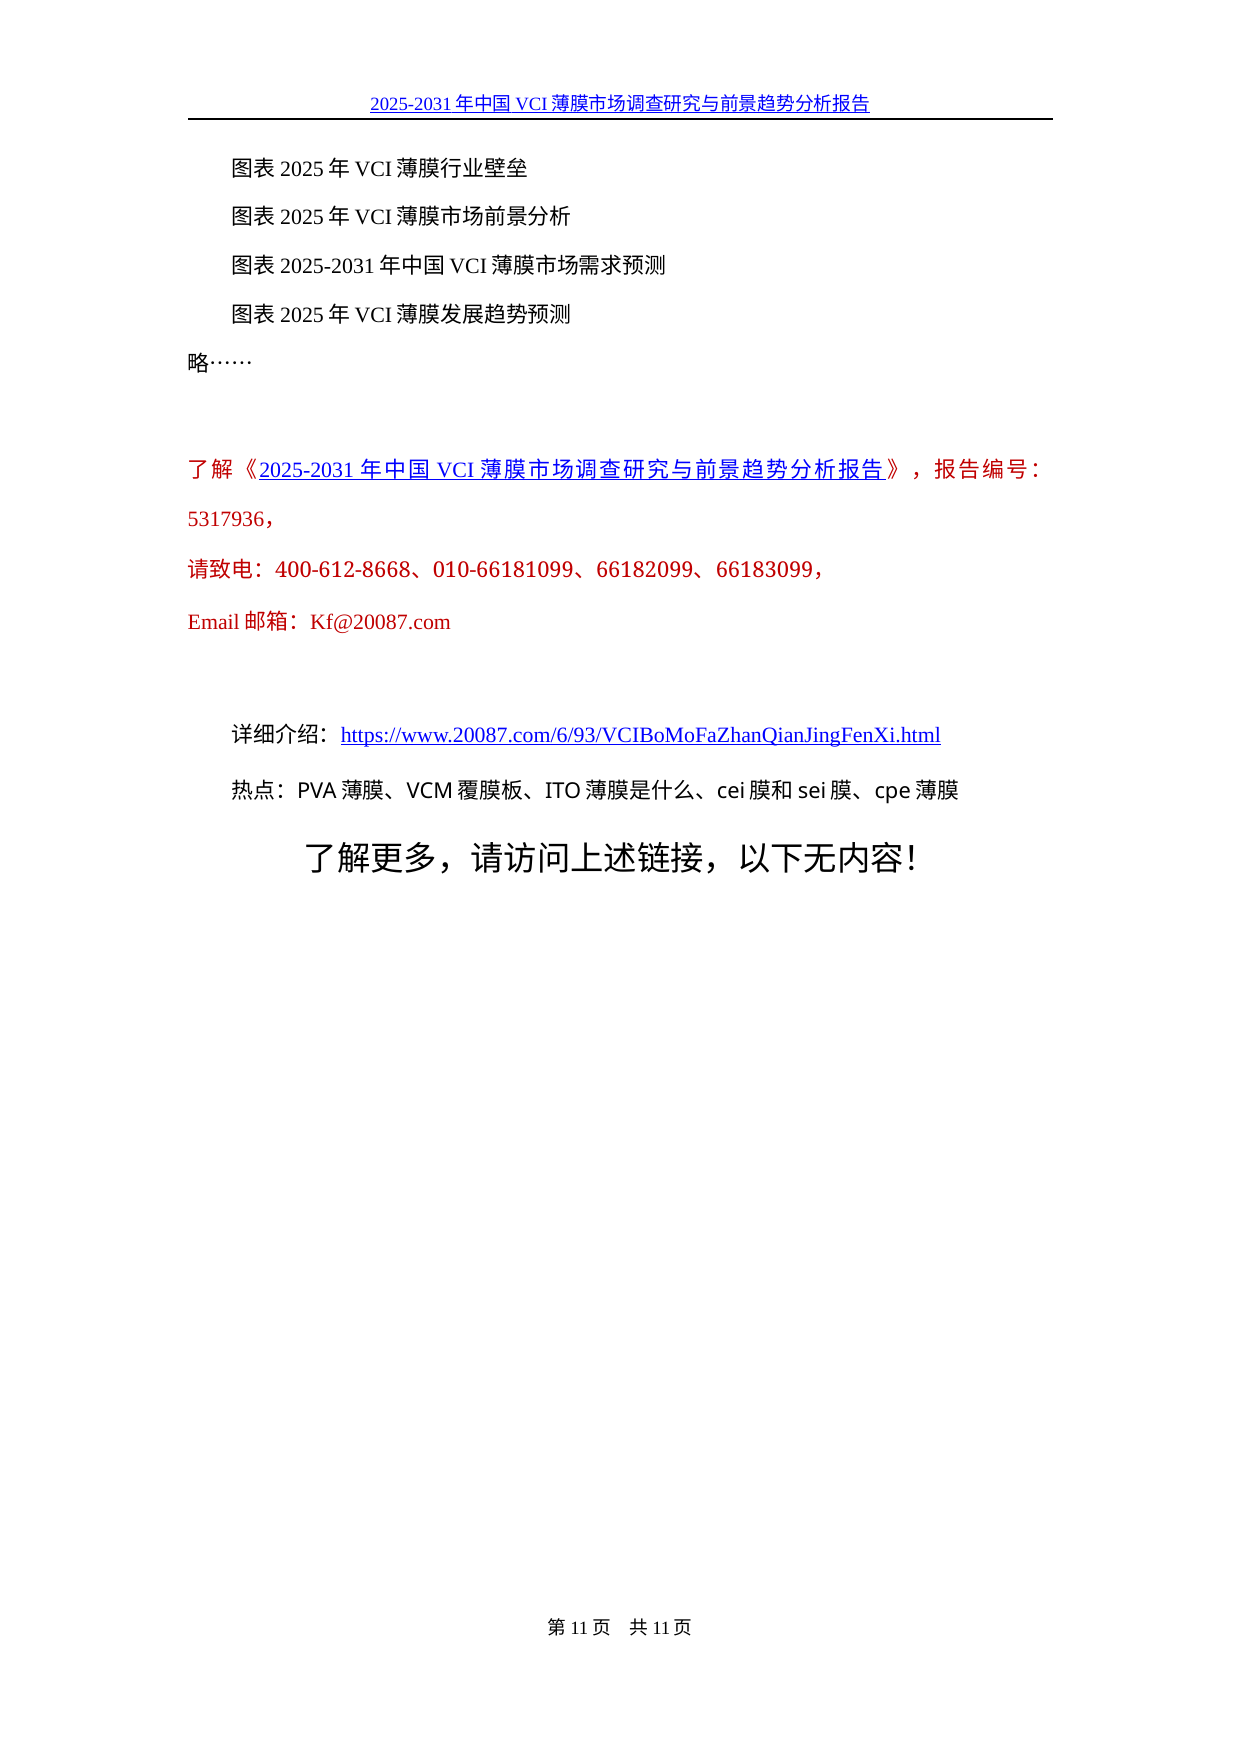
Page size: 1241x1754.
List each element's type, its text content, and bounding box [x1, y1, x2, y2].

text 热点：PVA薄膜、VCM覆膜板、ITO薄膜是什么、cei膜和sei膜、cpe薄膜 [187, 773, 1053, 806]
text 详细介绍：https://www.20087.com/6/93/VCIBoMoFaZhanQianJingFenXi.html [187, 716, 1053, 749]
text Email邮箱：Kf@20087.com [187, 603, 1053, 636]
text 请致电：400-612-8668、010-66181099、66182099、66183099， [187, 552, 1053, 584]
text 了解《2025-2031年中国VCI薄膜市场调查研究与前景趋势分析报告》，报告编号：5317936， [187, 452, 1053, 533]
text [187, 150, 1053, 378]
title 了解更多，请访问上述链接，以下无内容！ [187, 823, 1053, 888]
